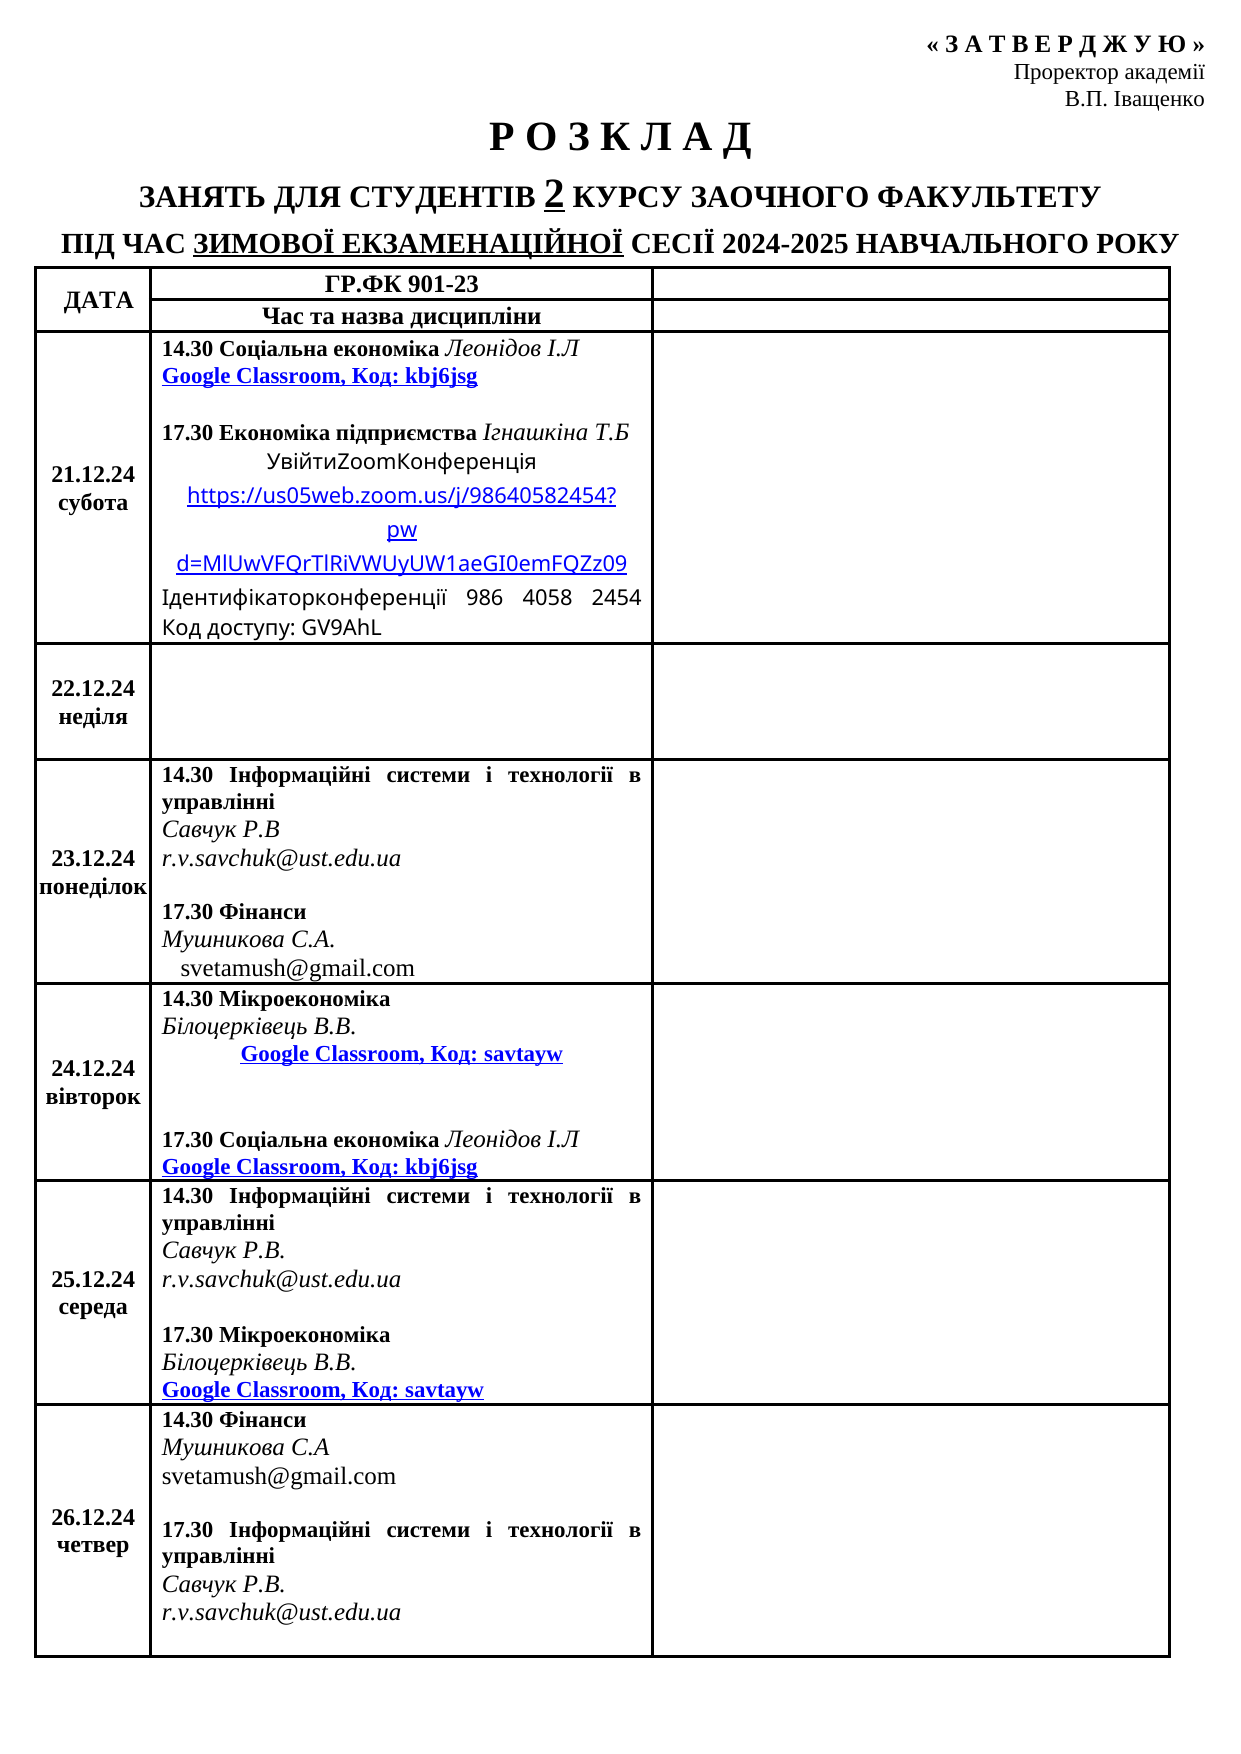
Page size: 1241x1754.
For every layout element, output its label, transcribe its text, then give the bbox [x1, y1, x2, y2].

table_cell 23.12.24 понеділок [37, 761, 149, 982]
text « З А Т В Е Р Д Ж У Ю » [35, 29, 1205, 58]
text ПІД ЧАС ЗИМОВОЇ ЕКЗАМЕНАЦІЙНОЇ СЕСІЇ 2024-2025 НАВЧАЛЬНОГО РОКУ [35, 226, 1205, 259]
table_cell 14.30 Фінанси Мушникова С.А svetamush@gmail.com 17.30 Інформаційні системи і технології в управлінні Савчук Р.В. r.v.savchuk@ust.edu.ua [152, 1406, 651, 1655]
table_cell 24.12.24 вівторок [37, 985, 149, 1179]
table_cell [654, 985, 1168, 1179]
table_cell [654, 1406, 1168, 1655]
text Проректор академії [35, 58, 1205, 85]
table_cell 25.12.24 середа [37, 1182, 149, 1403]
table_cell Час та назва дисципліни [152, 301, 651, 330]
table_cell [152, 645, 651, 758]
table_cell [654, 301, 1168, 330]
text ЗАНЯТЬ ДЛЯ СТУДЕНТІВ 2 КУРСУ ЗАОЧНОГО ФАКУЛЬТЕТУ [35, 168, 1205, 216]
table_cell 14.30 Інформаційні системи і технології в управлінні Савчук Р.В r.v.savchuk@ust.edu.ua 17.30 Фінанси Мушникова С.А. svetamush@gmail.com [152, 761, 651, 982]
table_cell 21.12.24 субота [37, 333, 149, 642]
table_cell 14.30 Мікроекономіка Білоцерківець В.В. Google Classroom, Код: savtayw 17.30 Соціальна економіка Леонідов І.Л Google Classroom, Код: kbj6jsg [152, 985, 651, 1179]
table_cell [654, 1182, 1168, 1403]
table_header [654, 269, 1168, 298]
text В.П. Іващенко [35, 85, 1205, 111]
table_cell [654, 645, 1168, 758]
table_header ГР.ФК 901-23 [152, 269, 651, 298]
table_cell 14.30 Соціальна економіка Леонідов І.Л Google Classroom, Код: kbj6jsg 17.30 Економіка підприємства Ігнашкіна Т.Б УвійтиZoomКонференція https://us05web.zoom.us/j/98640582454?pwd=MlUwVFQrTlRiVWUyUW1aeGI0emFQZz09 Ідентифікаторконференції 986 4058 2454 Код доступу: GV9AhL [152, 333, 651, 642]
table_cell 22.12.24 неділя [37, 645, 149, 758]
table_cell 14.30 Інформаційні системи і технології в управлінні Савчук Р.В. r.v.savchuk@ust.edu.ua 17.30 Мікроекономіка Білоцерківець В.В. Google Classroom, Код: savtayw [152, 1182, 651, 1403]
table_cell [654, 333, 1168, 642]
table_cell [654, 761, 1168, 982]
table_cell 26.12.24 четвер [37, 1406, 149, 1655]
text Р О З К Л А Д [35, 111, 1205, 159]
table_header ДАТА [37, 269, 149, 330]
